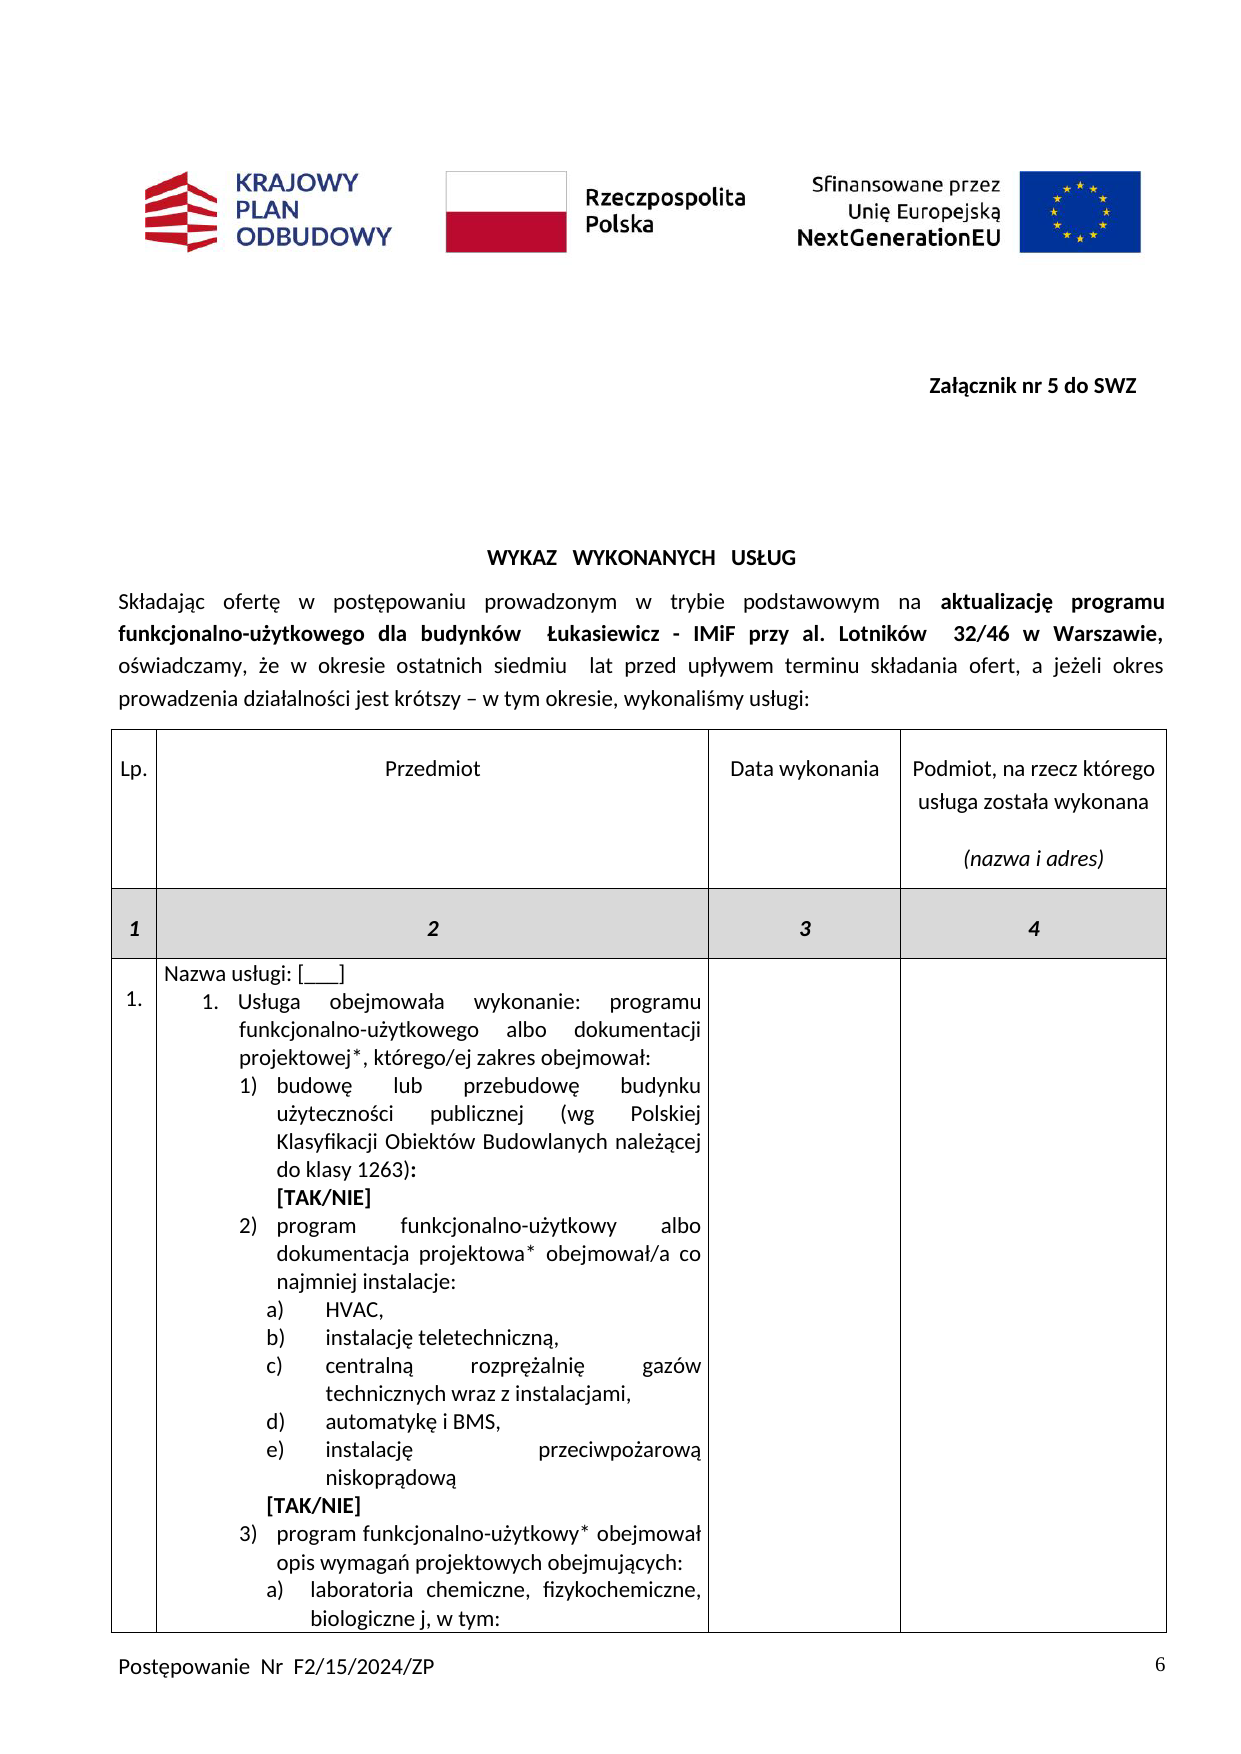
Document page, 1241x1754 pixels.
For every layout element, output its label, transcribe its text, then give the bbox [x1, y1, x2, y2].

table_cell 1. [112, 959, 156, 1632]
table_header Przedmiot [157, 730, 708, 888]
table_cell [709, 959, 900, 1632]
table_cell 4 [901, 889, 1166, 958]
table_header Podmiot, na rzecz którego usługa została wykonana (nazwa i adres) [901, 730, 1166, 888]
table_cell 3 [709, 889, 900, 958]
table_header Lp. [112, 730, 156, 888]
table_cell 2 [157, 889, 708, 958]
text Załącznik nr 5 do SWZ [118, 371, 1165, 399]
text WYKAZ WYKONANYCH USŁUG [118, 543, 1165, 571]
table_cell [157, 959, 708, 1632]
table_header Data wykonania [709, 730, 900, 888]
table_cell [901, 959, 1166, 1632]
text Składając ofertę w postępowaniu prowadzonym w trybie podstawowym na aktualizację programu funkcjonalno-użytkowego dla budynków Łukasiewicz - IMiF przy al. Lotników 32/46 w Warszawie, oświadczamy, że w okresie ostatnich siedmiu lat przed upływem terminu składania ofert, a jeżeli okres prowadzenia działalności jest krótszy – w tym okresie, wykonaliśmy usługi: [118, 587, 1165, 712]
table_cell 1 [112, 889, 156, 958]
